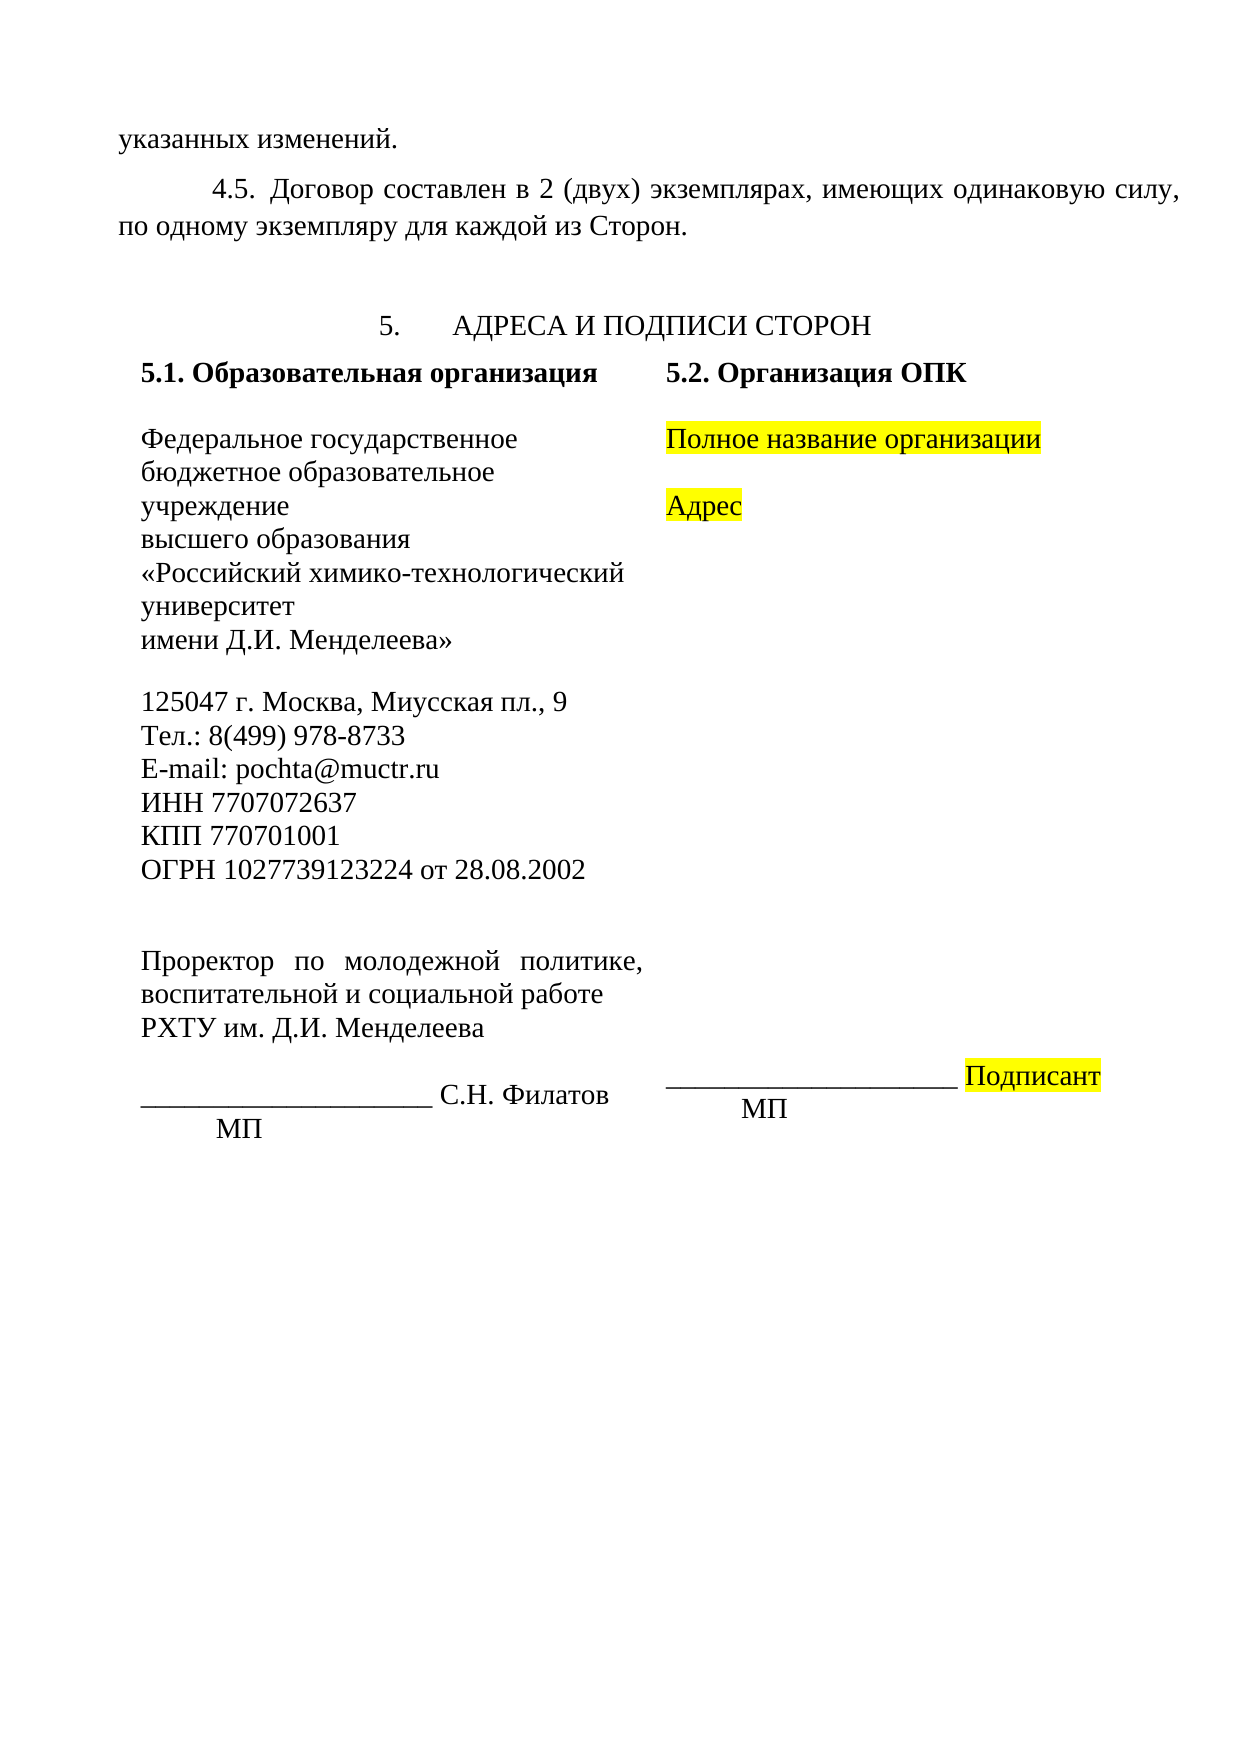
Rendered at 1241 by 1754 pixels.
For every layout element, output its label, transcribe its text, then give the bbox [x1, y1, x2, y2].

list Договор составлен в 2 (двух) экземплярах, имеющих одинаковую силу, по одному экземпляру для каждой из Сторон. [118, 168, 1181, 243]
list АДРЕСА И ПОДПИСИ СТОРОН [378, 306, 1181, 343]
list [118, 118, 1181, 156]
table_cell Полное название организации Адрес ____________________ Подписант МП [655, 421, 1181, 1207]
table_cell Федеральное государственное бюджетное образовательное учреждение высшего образования «Российский химико-технологический университет имени Д.И. Менделеева» 125047 г. Москва, Миусская пл., 9 Тел.: 8(499) 978-8733 E-mail: pochta@muctr.ru ИНН 7707072637 КПП 770701001 ОГРН 1027739123224 от 28.08.2002 Проректор по молодежной политике, воспитательной и социальной работе РХТУ им. Д.И. Менделеева ____________________ С.Н. Филатов МП [129, 421, 654, 1207]
table_header 5.1. Образовательная организация [129, 356, 654, 421]
table_header 5.2. Организация ОПК [655, 356, 1181, 421]
